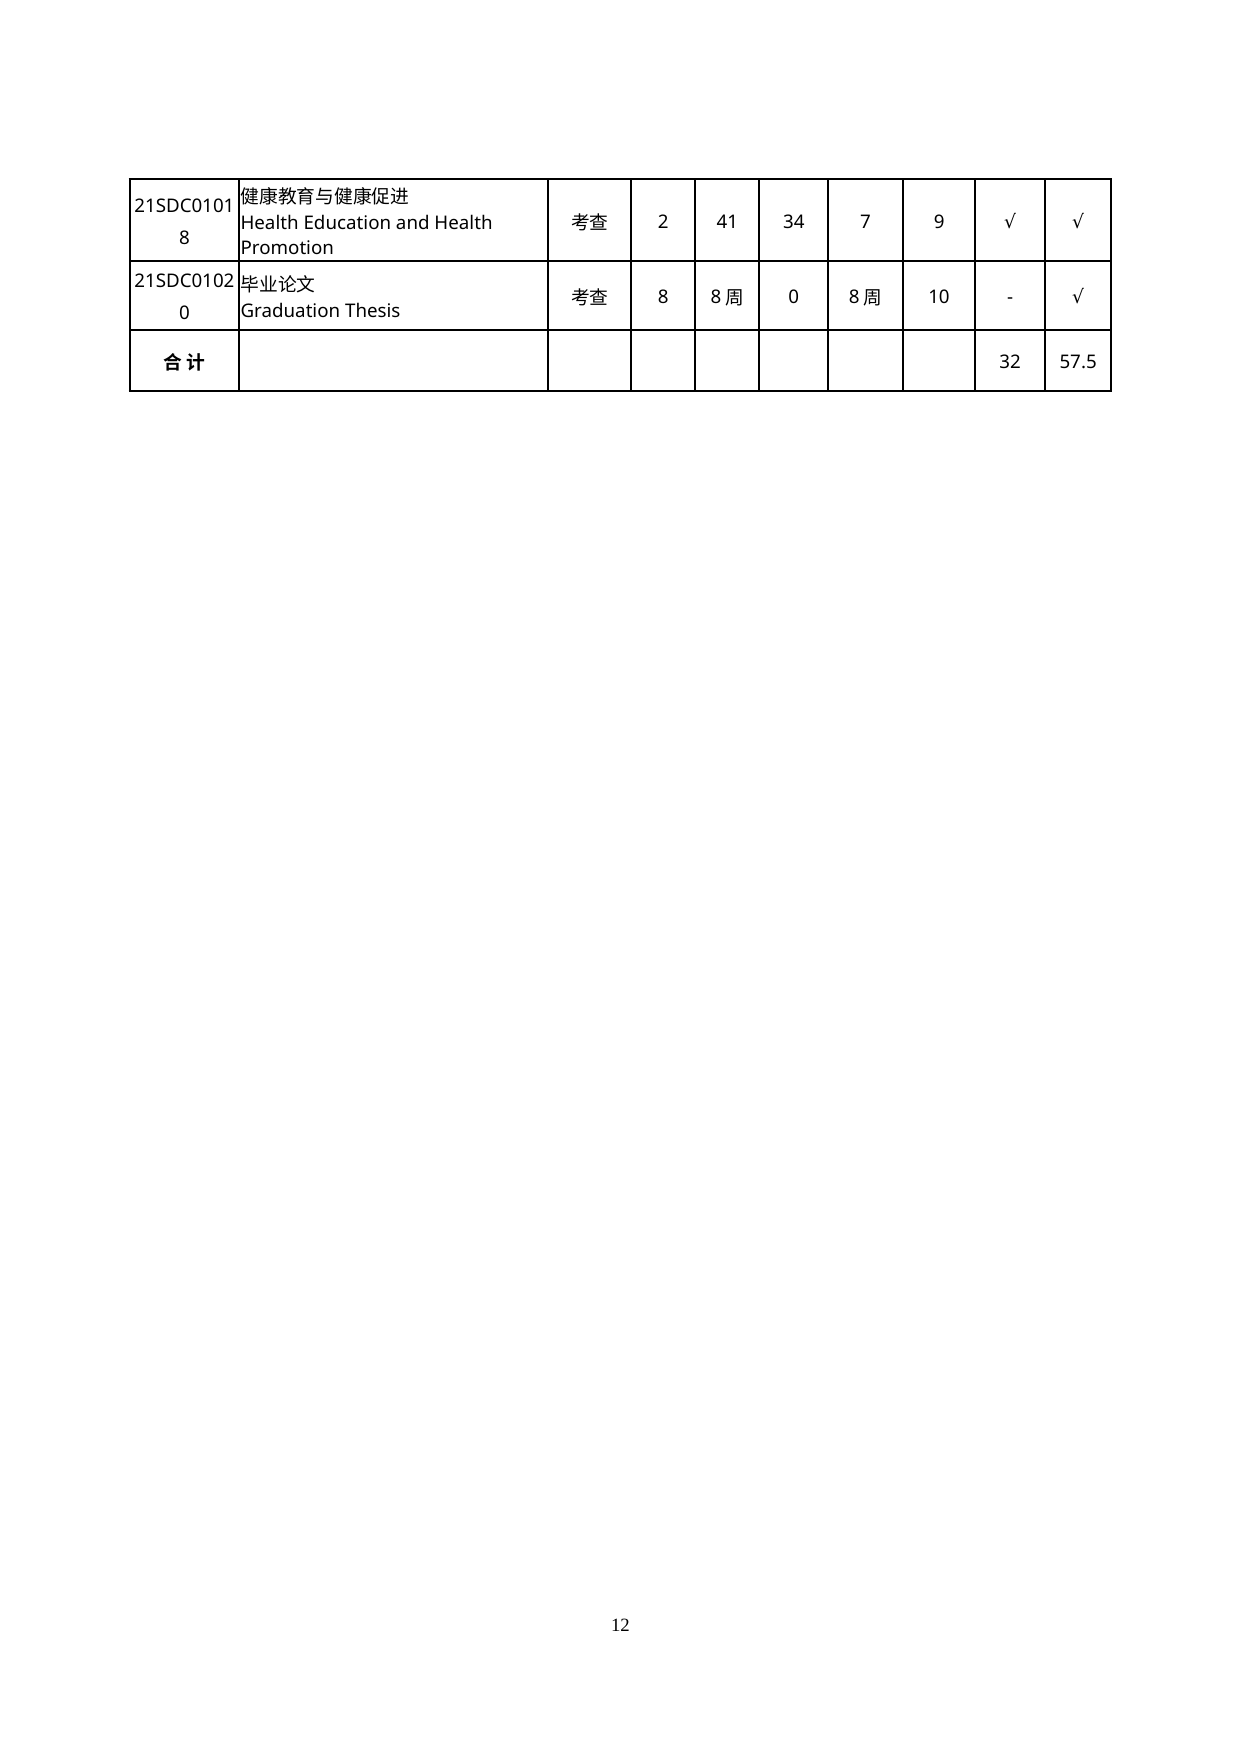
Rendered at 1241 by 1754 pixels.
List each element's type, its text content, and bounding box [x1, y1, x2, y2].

table_cell 合 计 [131, 331, 238, 390]
table_cell 健康教育与健康促进 Health Education and Health Promotion [240, 180, 547, 260]
table_cell 21SDC01018 [131, 180, 238, 260]
table_cell 8周 [829, 262, 902, 329]
table_cell 41 [696, 180, 758, 260]
table_cell √ [1046, 262, 1110, 329]
table_cell √ [1046, 180, 1110, 260]
table_cell 0 [760, 262, 827, 329]
table_cell 21SDC01020 [131, 262, 238, 329]
table_cell [904, 331, 974, 390]
table_cell [549, 331, 630, 390]
table_cell 考查 [549, 180, 630, 260]
table_cell √ [976, 180, 1044, 260]
table_cell 57.5 [1046, 331, 1110, 390]
table_cell 8 [632, 262, 694, 329]
table_cell 7 [829, 180, 902, 260]
table_cell 考查 [549, 262, 630, 329]
table_cell 9 [904, 180, 974, 260]
table_cell [632, 331, 694, 390]
table_cell [696, 331, 758, 390]
table_cell 2 [632, 180, 694, 260]
table_cell [240, 331, 547, 390]
table_cell 34 [760, 180, 827, 260]
table_cell 毕业论文 Graduation Thesis [240, 262, 547, 329]
table_cell [829, 331, 902, 390]
table_cell - [976, 262, 1044, 329]
table_cell 32 [976, 331, 1044, 390]
table_cell 10 [904, 262, 974, 329]
table_cell 8周 [696, 262, 758, 329]
table_cell [760, 331, 827, 390]
